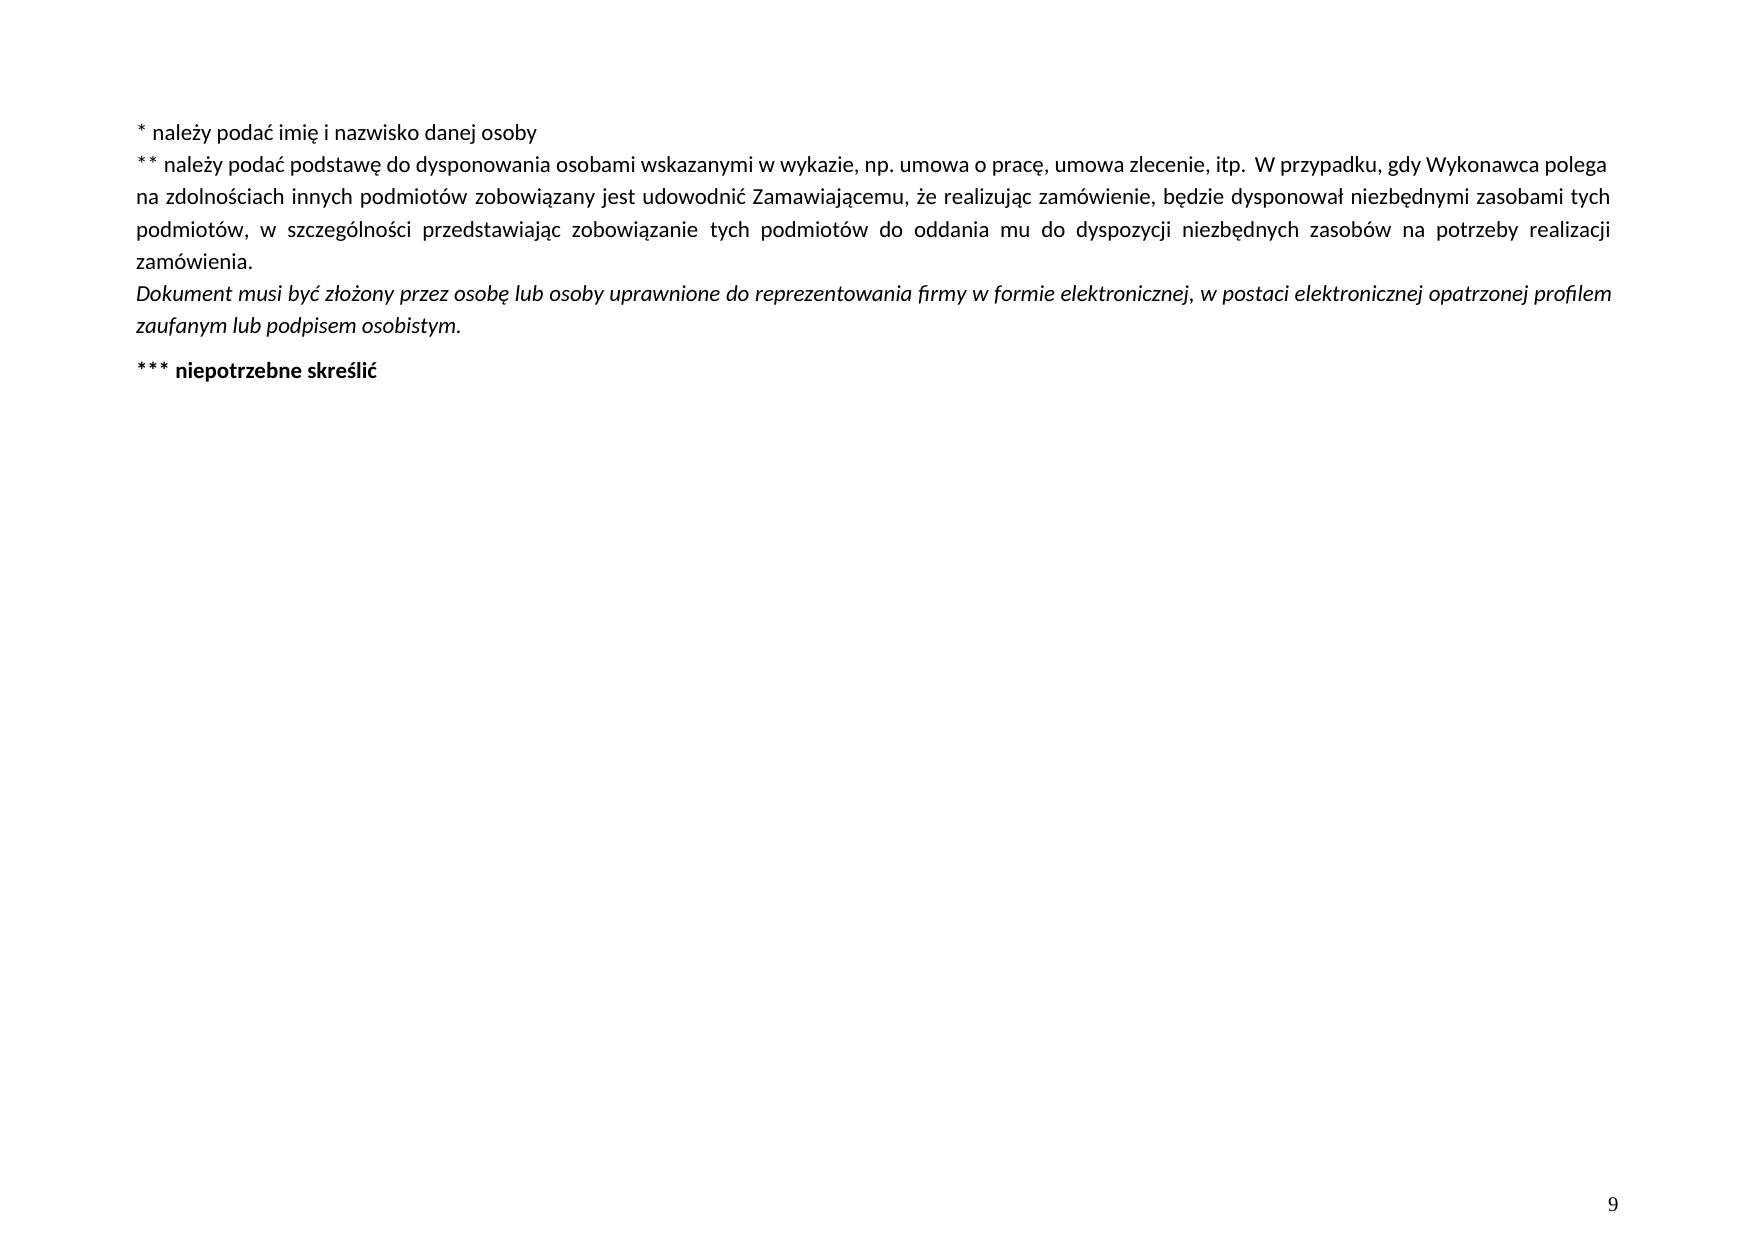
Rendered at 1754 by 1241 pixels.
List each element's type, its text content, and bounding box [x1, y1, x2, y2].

text * należy podać imię i nazwisko danej osoby [136, 118, 1613, 146]
text *** niepotrzebne skreślić [136, 356, 1618, 384]
text ** należy podać podstawę do dysponowania osobami wskazanymi w wykazie, np. umowa o pracę, umowa zlecenie, itp. W przypadku, gdy Wykonawca polega na zdolnościach innych podmiotów zobowiązany jest udowodnić Zamawiającemu, że realizując zamówienie, będzie dysponował niezbędnymi zasobami tych podmiotów, w szczególności przedstawiając zobowiązanie tych podmiotów do oddania mu do dyspozycji niezbędnych zasobów na potrzeby realizacji zamówienia. [136, 150, 1613, 275]
text Dokument musi być złożony przez osobę lub osoby uprawnione do reprezentowania firmy w formie elektronicznej, w postaci elektronicznej opatrzonej profilem zaufanym lub podpisem osobistym. [136, 279, 1618, 339]
